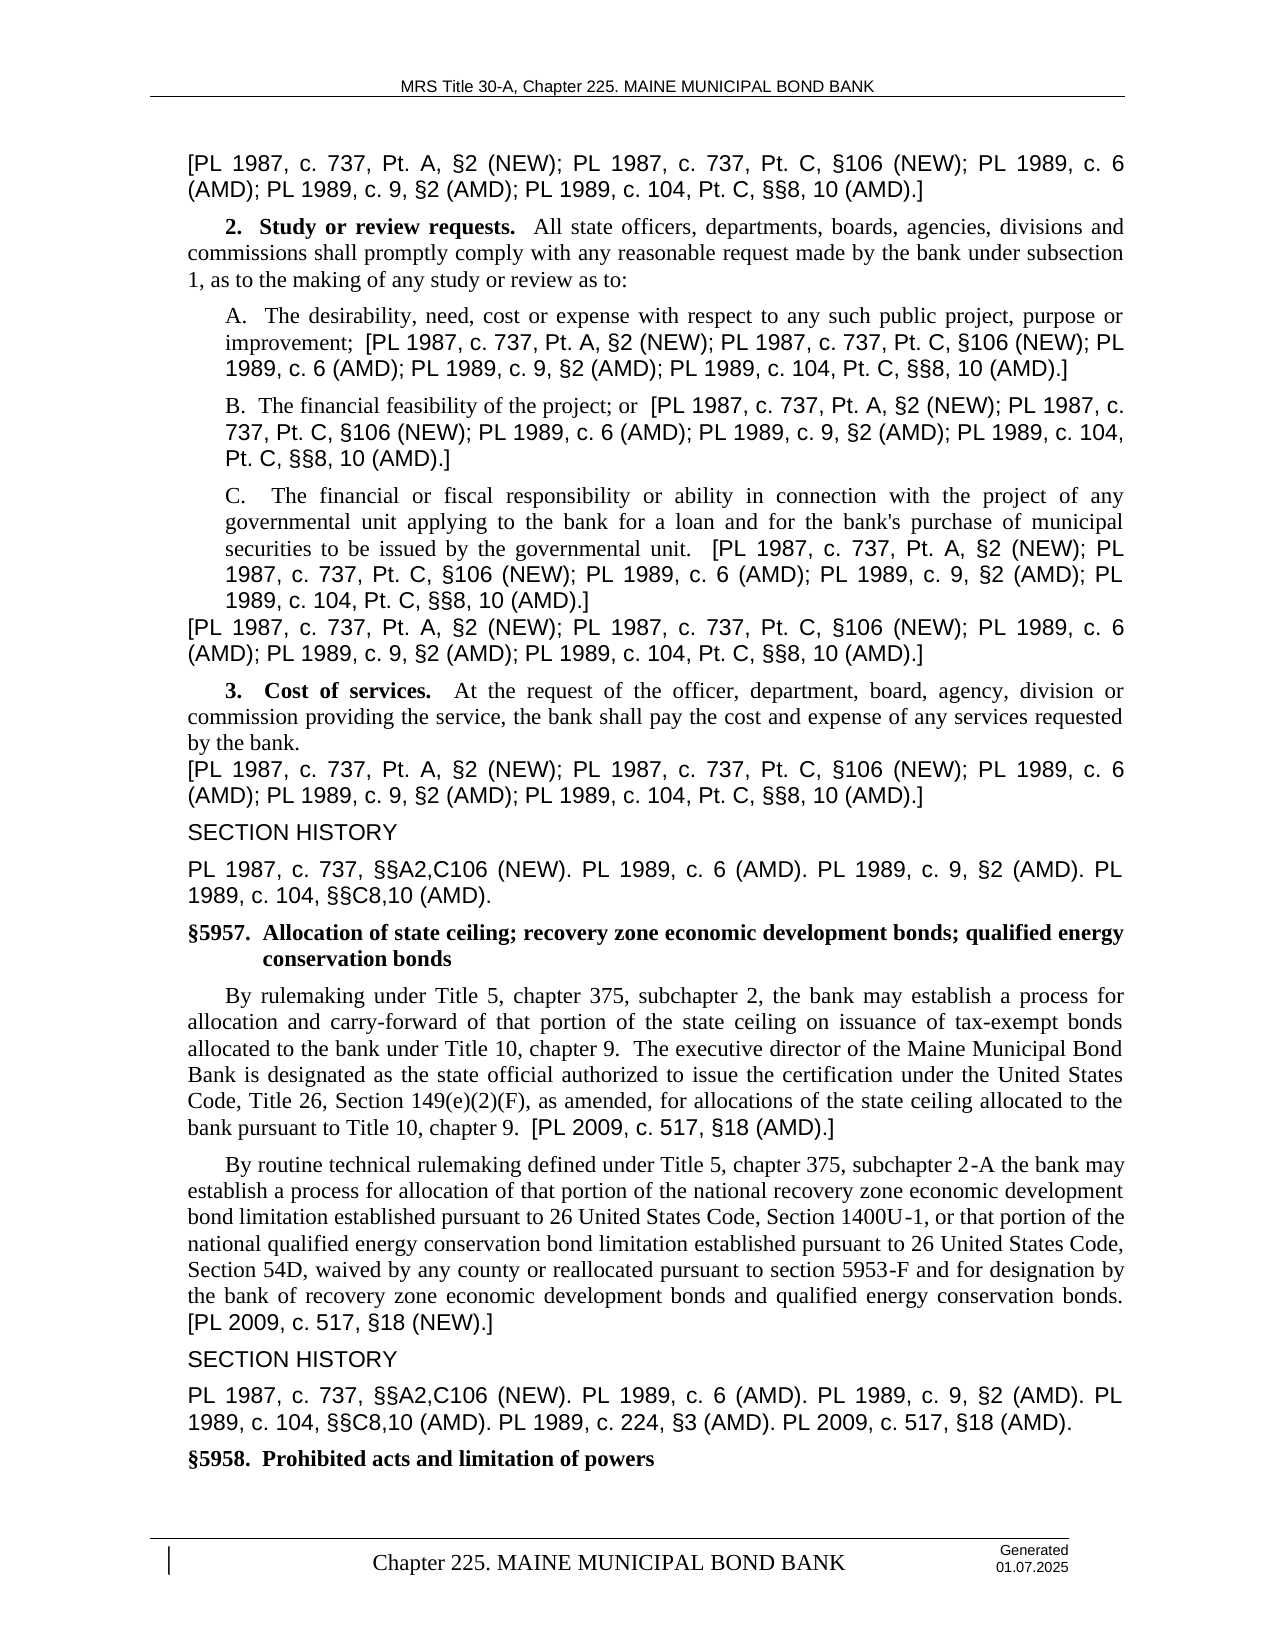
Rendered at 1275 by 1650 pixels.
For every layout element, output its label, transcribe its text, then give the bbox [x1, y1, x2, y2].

text By routine technical rulemaking defined under Title 5, chapter 375, subchapter 2‑A the bank may establish a process for allocation of that portion of the national recovery zone economic development bond limitation established pursuant to 26 United States Code, Section 1400U‑1, or that portion of the national qualified energy conservation bond limitation established pursuant to 26 United States Code, Section 54D, waived by any county or reallocated pursuant to section 5953‑F and for designation by the bank of recovery zone economic development bonds and qualified energy conservation bonds. [PL 2009, c. 517, §18 (NEW).] [187, 1151, 1125, 1335]
text 2. Study or review requests. All state officers, departments, boards, agencies, divisions and commissions shall promptly comply with any reasonable request made by the bank under subsection 1, as to the making of any study or review as to: [187, 213, 1125, 292]
text [PL 1987, c. 737, Pt. A, §2 (NEW); PL 1987, c. 737, Pt. C, §106 (NEW); PL 1989, c. 6 (AMD); PL 1989, c. 9, §2 (AMD); PL 1989, c. 104, Pt. C, §§8, 10 (AMD).] [187, 614, 1125, 666]
text PL 1987, c. 737, §§A2,C106 (NEW). PL 1989, c. 6 (AMD). PL 1989, c. 9, §2 (AMD). PL 1989, c. 104, §§C8,10 (AMD). PL 1989, c. 224, §3 (AMD). PL 2009, c. 517, §18 (AMD). [187, 1382, 1125, 1435]
text §5958. Prohibited acts and limitation of powers [187, 1445, 1125, 1472]
text [PL 1987, c. 737, Pt. A, §2 (NEW); PL 1987, c. 737, Pt. C, §106 (NEW); PL 1989, c. 6 (AMD); PL 1989, c. 9, §2 (AMD); PL 1989, c. 104, Pt. C, §§8, 10 (AMD).] [187, 150, 1125, 203]
text §5957. Allocation of state ceiling; recovery zone economic development bonds; qualified energy conservation bonds [187, 919, 1125, 972]
text [PL 1987, c. 737, Pt. A, §2 (NEW); PL 1987, c. 737, Pt. C, §106 (NEW); PL 1989, c. 6 (AMD); PL 1989, c. 9, §2 (AMD); PL 1989, c. 104, Pt. C, §§8, 10 (AMD).] [187, 756, 1125, 808]
text A. The desirability, need, cost or expense with respect to any such public project, purpose or improvement; [PL 1987, c. 737, Pt. A, §2 (NEW); PL 1987, c. 737, Pt. C, §106 (NEW); PL 1989, c. 6 (AMD); PL 1989, c. 9, §2 (AMD); PL 1989, c. 104, Pt. C, §§8, 10 (AMD).] [225, 303, 1125, 382]
text SECTION HISTORY [187, 1346, 1125, 1372]
text SECTION HISTORY [187, 819, 1125, 845]
text 3. Cost of services. At the request of the officer, department, board, agency, division or commission providing the service, the bank shall pay the cost and expense of any services requested by the bank. [187, 677, 1125, 756]
text PL 1987, c. 737, §§A2,C106 (NEW). PL 1989, c. 6 (AMD). PL 1989, c. 9, §2 (AMD). PL 1989, c. 104, §§C8,10 (AMD). [187, 856, 1125, 908]
text By rulemaking under Title 5, chapter 375, subchapter 2, the bank may establish a process for allocation and carry-forward of that portion of the state ceiling on issuance of tax-exempt bonds allocated to the bank under Title 10, chapter 9. The executive director of the Maine Municipal Bond Bank is designated as the state official authorized to issue the certification under the United States Code, Title 26, Section 149(e)(2)(F), as amended, for allocations of the state ceiling allocated to the bank pursuant to Title 10, chapter 9. [PL 2009, c. 517, §18 (AMD).] [187, 982, 1125, 1140]
text B. The financial feasibility of the project; or [PL 1987, c. 737, Pt. A, §2 (NEW); PL 1987, c. 737, Pt. C, §106 (NEW); PL 1989, c. 6 (AMD); PL 1989, c. 9, §2 (AMD); PL 1989, c. 104, Pt. C, §§8, 10 (AMD).] [225, 392, 1125, 471]
text C. The financial or fiscal responsibility or ability in connection with the project of any governmental unit applying to the bank for a loan and for the bank's purchase of municipal securities to be issued by the governmental unit. [PL 1987, c. 737, Pt. A, §2 (NEW); PL 1987, c. 737, Pt. C, §106 (NEW); PL 1989, c. 6 (AMD); PL 1989, c. 9, §2 (AMD); PL 1989, c. 104, Pt. C, §§8, 10 (AMD).] [225, 482, 1125, 614]
